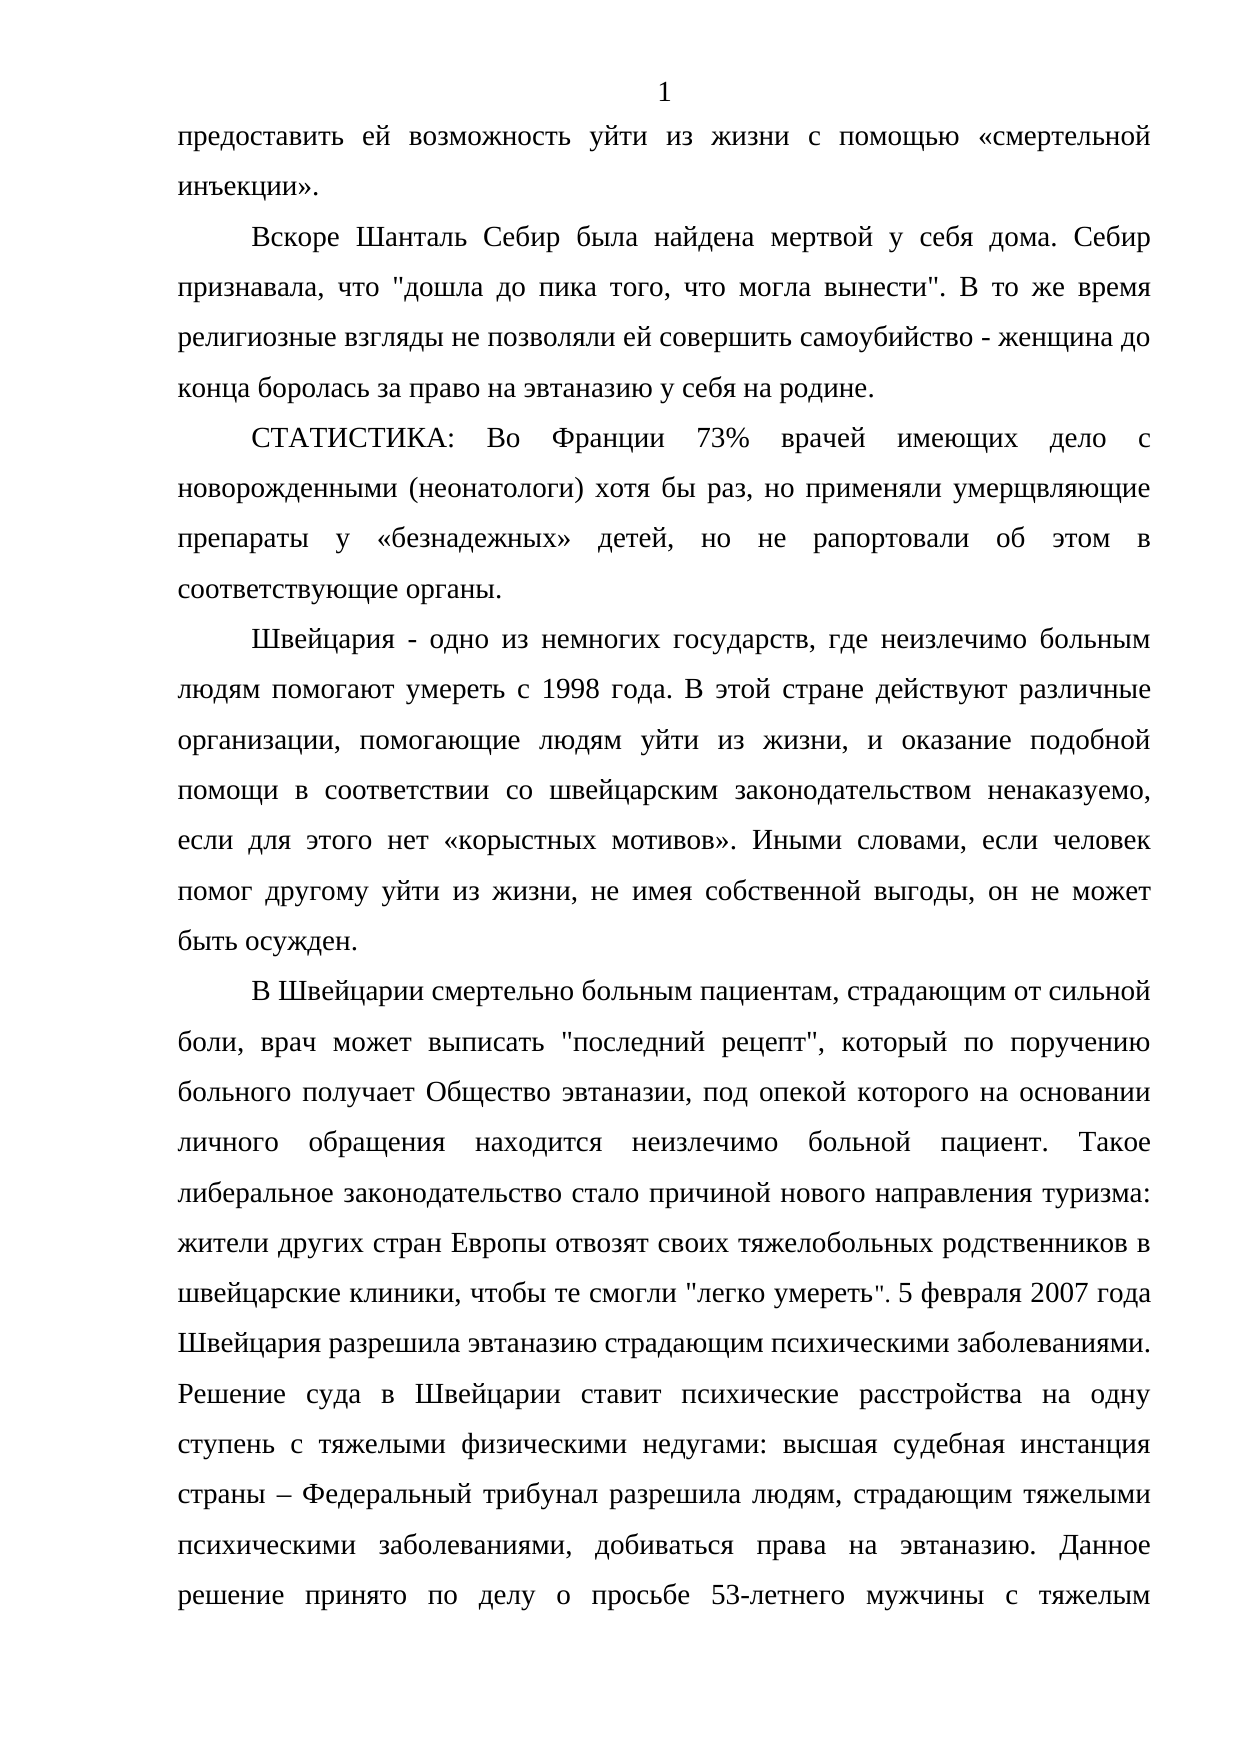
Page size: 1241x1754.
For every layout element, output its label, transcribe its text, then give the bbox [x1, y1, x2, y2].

text Вскоре Шанталь Себир была найдена мертвой у себя дома. Себир признавала, что "дошла до пика того, что могла вынести". В то же время религиозные взгляды не позволяли ей совершить самоубийство - женщина до конца боролась за право на эвтаназию у себя на родине. [177, 219, 1152, 403]
text СТАТИСТИКА: Во Франции 73% врачей имеющих дело с новорожденными (неонатологи) хотя бы раз, но применяли умерщвляющие препараты у «безнадежных» детей, но не рапортовали об этом в соответствующие органы. [177, 420, 1152, 604]
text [177, 118, 1152, 202]
text Швейцария - одно из немногих государств, где неизлечимо больным людям помогают умереть с 1998 года. В этой стране действуют различные организации, помогающие людям уйти из жизни, и оказание подобной помощи в соответствии со швейцарским законодательством ненаказуемо, если для этого нет «корыстных мотивов». Иными словами, если человек помог другому уйти из жизни, не имея собственной выгоды, он не может быть осужден. [177, 621, 1152, 957]
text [177, 973, 1152, 1611]
